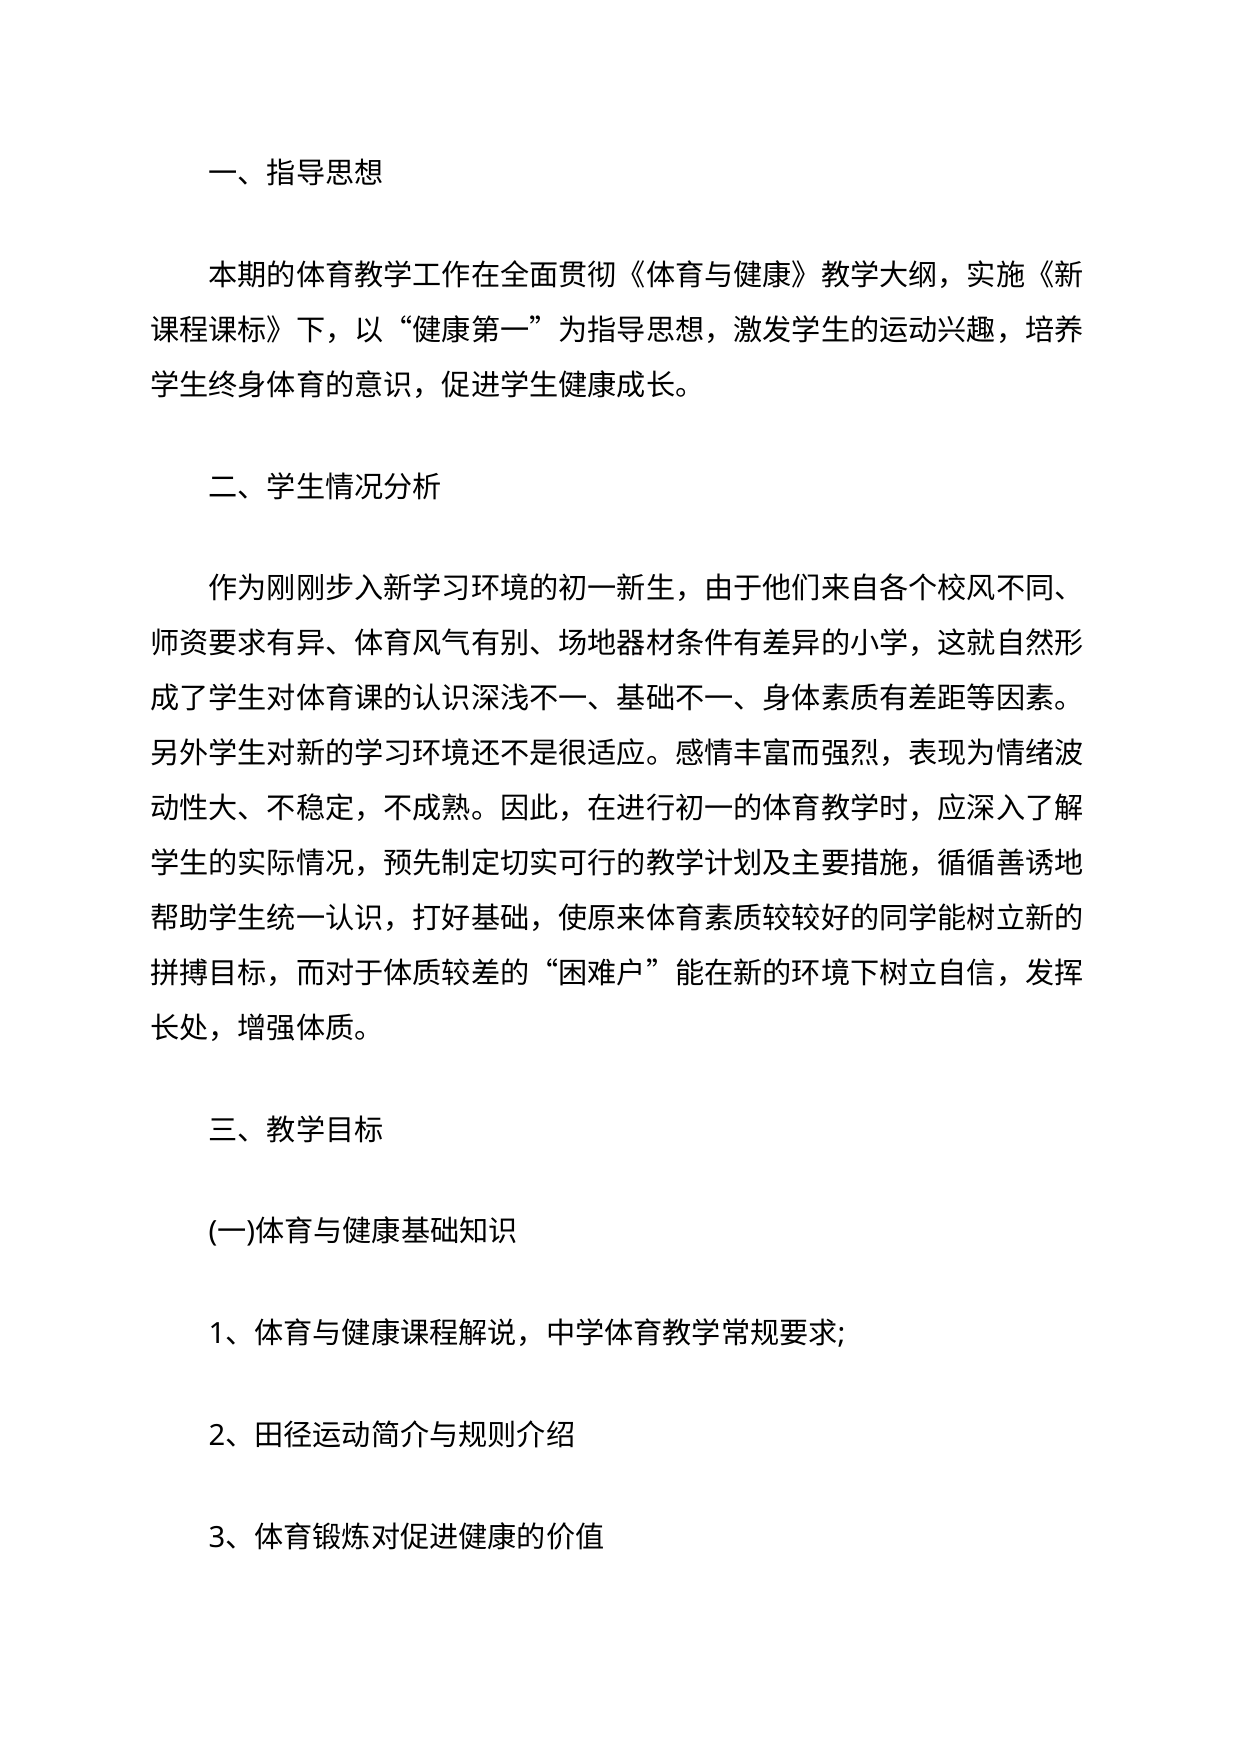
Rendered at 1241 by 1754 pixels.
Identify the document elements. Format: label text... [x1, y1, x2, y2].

text 一、指导思想 [150, 150, 1090, 192]
text 三、教学目标 [150, 1106, 1090, 1148]
text 1、体育与健康课程解说，中学体育教学常规要求; [150, 1310, 1090, 1352]
text (一)体育与健康基础知识 [150, 1208, 1090, 1250]
text 3、体育锻炼对促进健康的价值 [150, 1514, 1090, 1556]
text 作为刚刚步入新学习环境的初一新生，由于他们来自各个校风不同、师资要求有异、体育风气有别、场地器材条件有差异的小学，这就自然形成了学生对体育课的认识深浅不一、基础不一、身体素质有差距等因素。另外学生对新的学习环境还不是很适应。感情丰富而强烈，表现为情绪波动性大、不稳定，不成熟。因此，在进行初一的体育教学时，应深入了解学生的实际情况，预先制定切实可行的教学计划及主要措施，循循善诱地帮助学生统一认识，打好基础，使原来体育素质较较好的同学能树立新的拼搏目标，而对于体质较差的“困难户”能在新的环境下树立自信，发挥长处，增强体质。 [150, 565, 1090, 1047]
text 2、田径运动简介与规则介绍 [150, 1412, 1090, 1454]
text 本期的体育教学工作在全面贯彻《体育与健康》教学大纲，实施《新课程课标》下，以“健康第一”为指导思想，激发学生的运动兴趣，培养学生终身体育的意识，促进学生健康成长。 [150, 252, 1090, 404]
text 二、学生情况分析 [150, 463, 1090, 506]
